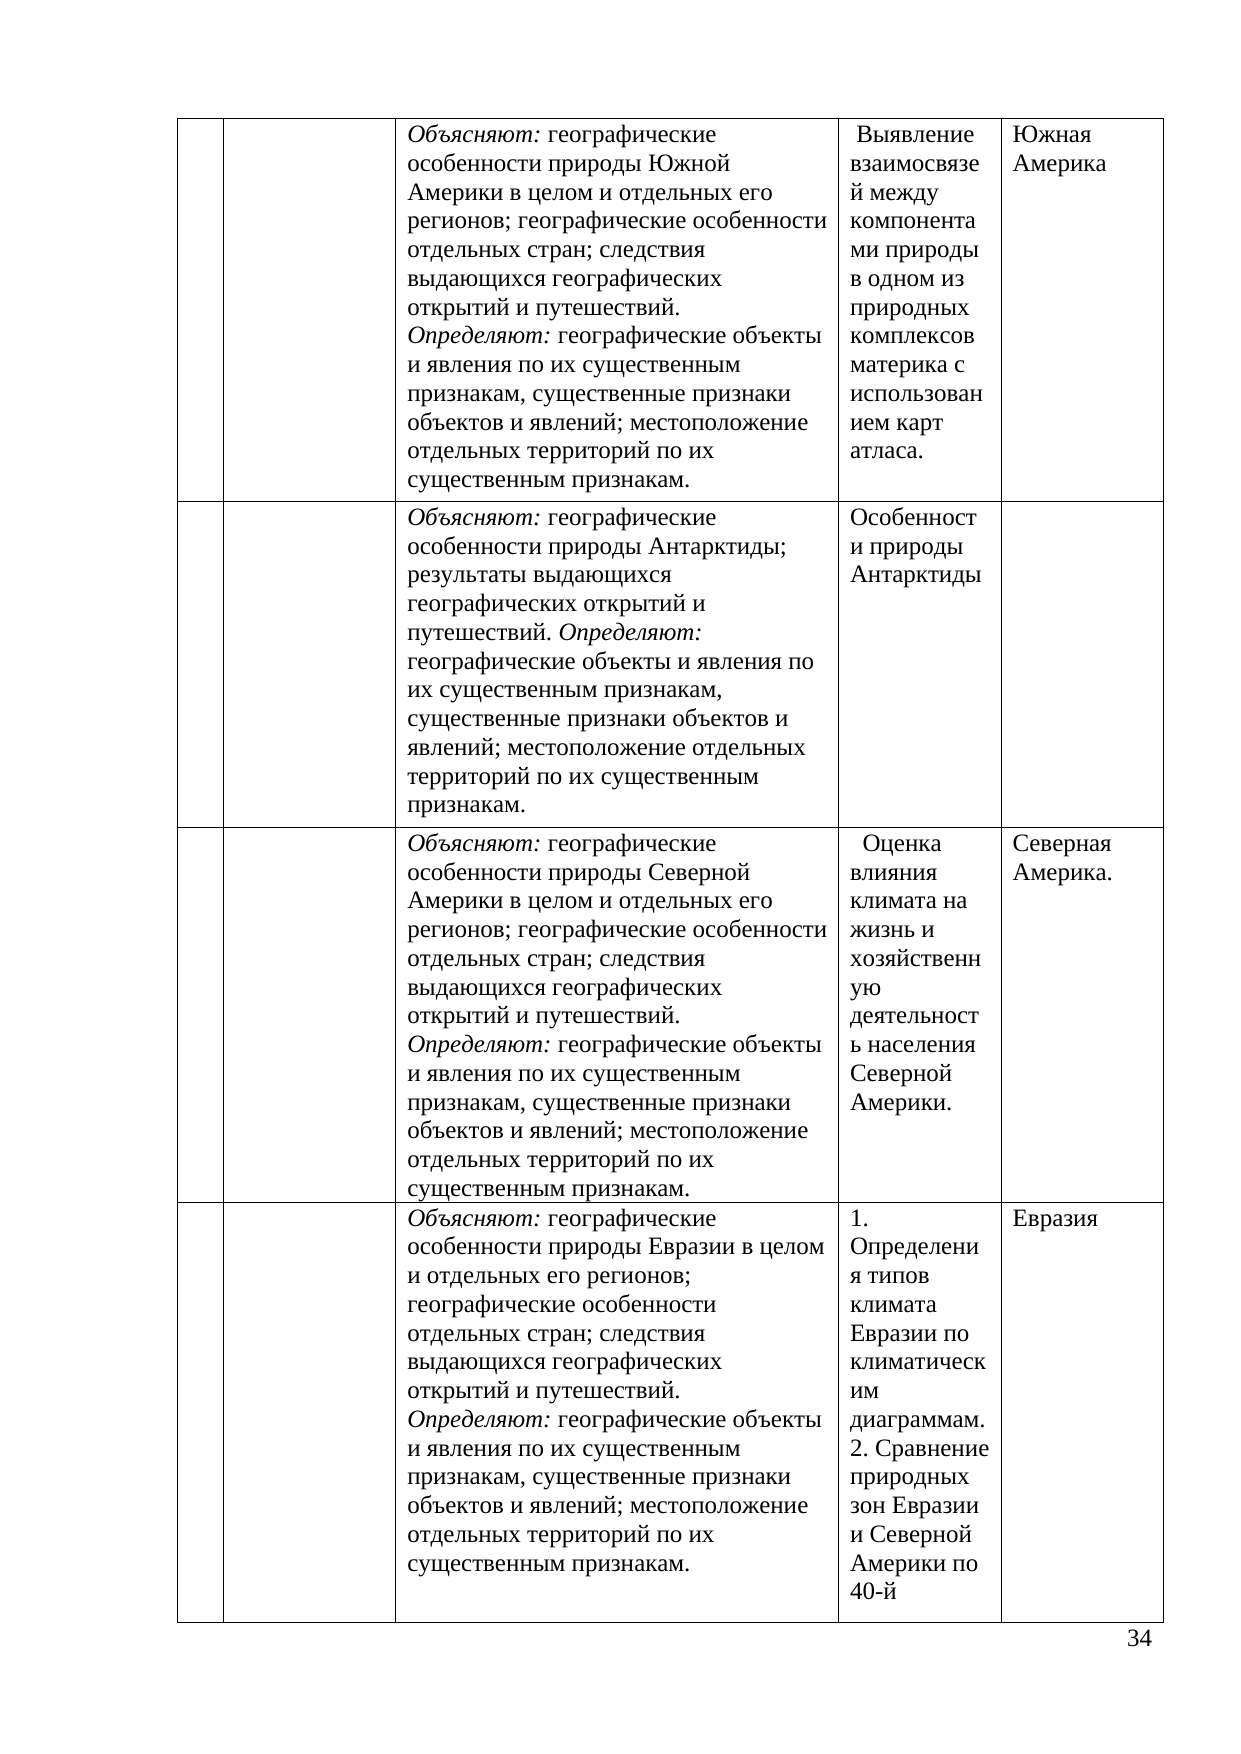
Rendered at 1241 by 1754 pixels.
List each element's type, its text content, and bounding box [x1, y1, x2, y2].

table_cell Особенности природы Антарктиды [839, 502, 1001, 827]
table_cell Северная Америка. [1002, 828, 1163, 1202]
table_cell Объясняют: географические особенности природы Антарктиды; результаты выдающихся географических открытий и путешествий. Определяют: географические объекты и явления по их существенным признакам, существенные признаки объектов и явлений; местоположение отдельных территорий по их существенным признакам. [396, 502, 838, 827]
table_cell Евразия [1002, 1203, 1163, 1622]
table_cell [224, 502, 395, 827]
table_cell Объясняют: географические особенности природы Южной Америки в целом и отдельных его регионов; географические особенности отдельных стран; следствия выдающихся географических открытий и путешествий. Определяют: географические объекты и явления по их существенным признакам, существенные признаки объектов и явлений; местоположение отдельных территорий по их существенным признакам. [396, 119, 838, 501]
table_cell Объясняют: географические особенности природы Северной Америки в целом и отдельных его регионов; географические особенности отдельных стран; следствия выдающихся географических открытий и путешествий. Определяют: географические объекты и явления по их существенным признакам, существенные признаки объектов и явлений; местоположение отдельных территорий по их существенным признакам. [396, 828, 838, 1202]
table_cell [178, 1203, 223, 1622]
table_cell [178, 502, 223, 827]
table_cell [839, 1203, 1001, 1622]
table_cell [1002, 502, 1163, 827]
table_cell [224, 119, 395, 501]
table_cell [224, 828, 395, 1202]
table_cell [178, 119, 223, 501]
table_cell Южная Америка [1002, 119, 1163, 501]
table_cell [224, 1203, 395, 1622]
table_cell Оценка влияния климата на жизнь и хозяйственную деятельность населения Северной Америки. [839, 828, 1001, 1202]
table_cell [178, 828, 223, 1202]
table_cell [396, 1203, 838, 1622]
table_cell Выявление взаимосвязей между компонентами природы в одном из природных комплексов материка с использованием карт атласа. [839, 119, 1001, 501]
